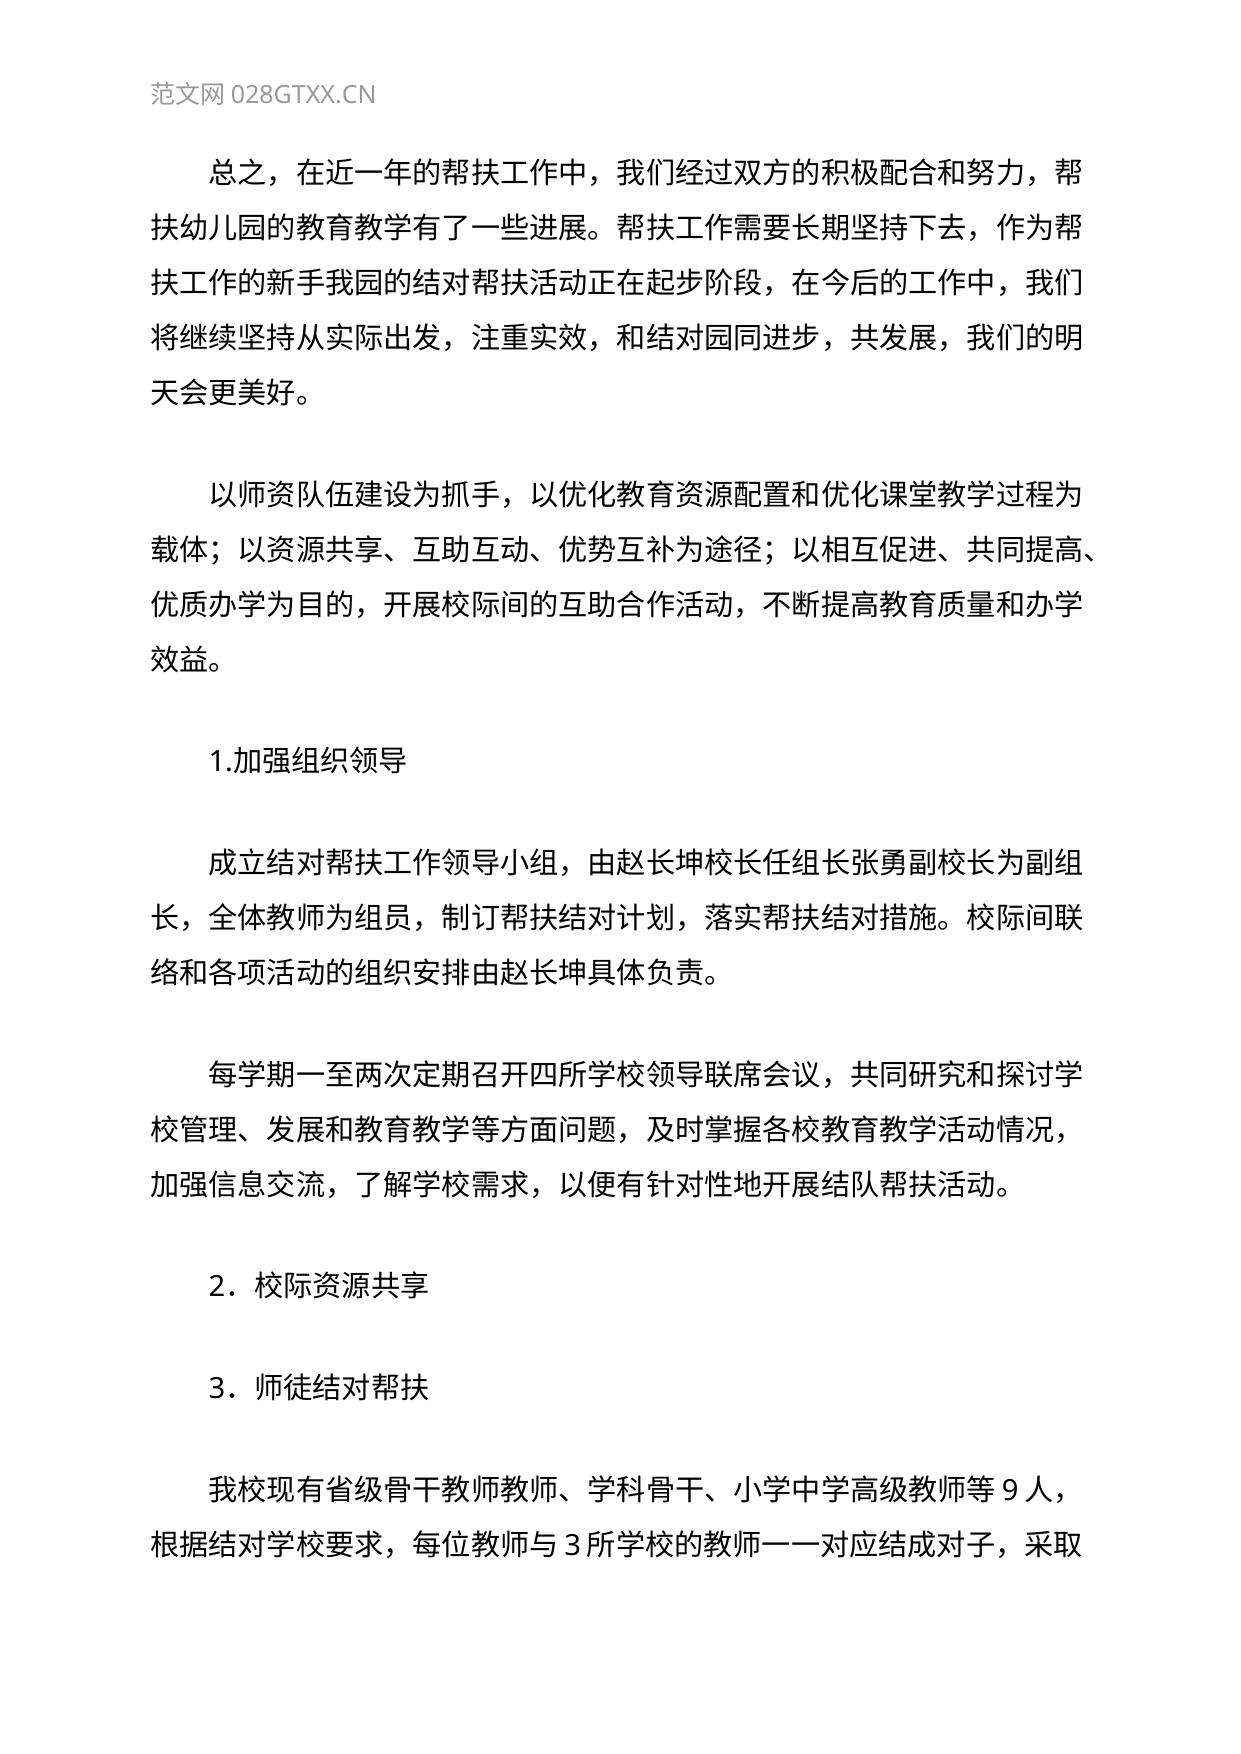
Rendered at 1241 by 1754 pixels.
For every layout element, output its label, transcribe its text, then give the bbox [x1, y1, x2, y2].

text 以师资队伍建设为抓手，以优化教育资源配置和优化课堂教学过程为载体；以资源共享、互助互动、优势互补为途径；以相互促进、共同提高、优质办学为目的，开展校际间的互助合作活动，不断提高教育质量和办学效益。 [150, 471, 1090, 678]
text 2．校际资源共享 [150, 1263, 1090, 1305]
text 总之，在近一年的帮扶工作中，我们经过双方的积极配合和努力，帮扶幼儿园的教育教学有了一些进展。帮扶工作需要长期坚持下去，作为帮扶工作的新手我园的结对帮扶活动正在起步阶段，在今后的工作中，我们将继续坚持从实际出发，注重实效，和结对园同进步，共发展，我们的明天会更美好。 [150, 150, 1090, 412]
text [150, 1467, 1090, 1564]
text 1.加强组织领导 [150, 738, 1090, 780]
text 3．师徒结对帮扶 [150, 1365, 1090, 1407]
text 每学期一至两次定期召开四所学校领导联席会议，共同研究和探讨学校管理、发展和教育教学等方面问题，及时掌握各校教育教学活动情况，加强信息交流，了解学校需求，以便有针对性地开展结队帮扶活动。 [150, 1051, 1090, 1203]
text 成立结对帮扶工作领导小组，由赵长坤校长任组长张勇副校长为副组长，全体教师为组员，制订帮扶结对计划，落实帮扶结对措施。校际间联络和各项活动的组织安排由赵长坤具体负责。 [150, 840, 1090, 992]
